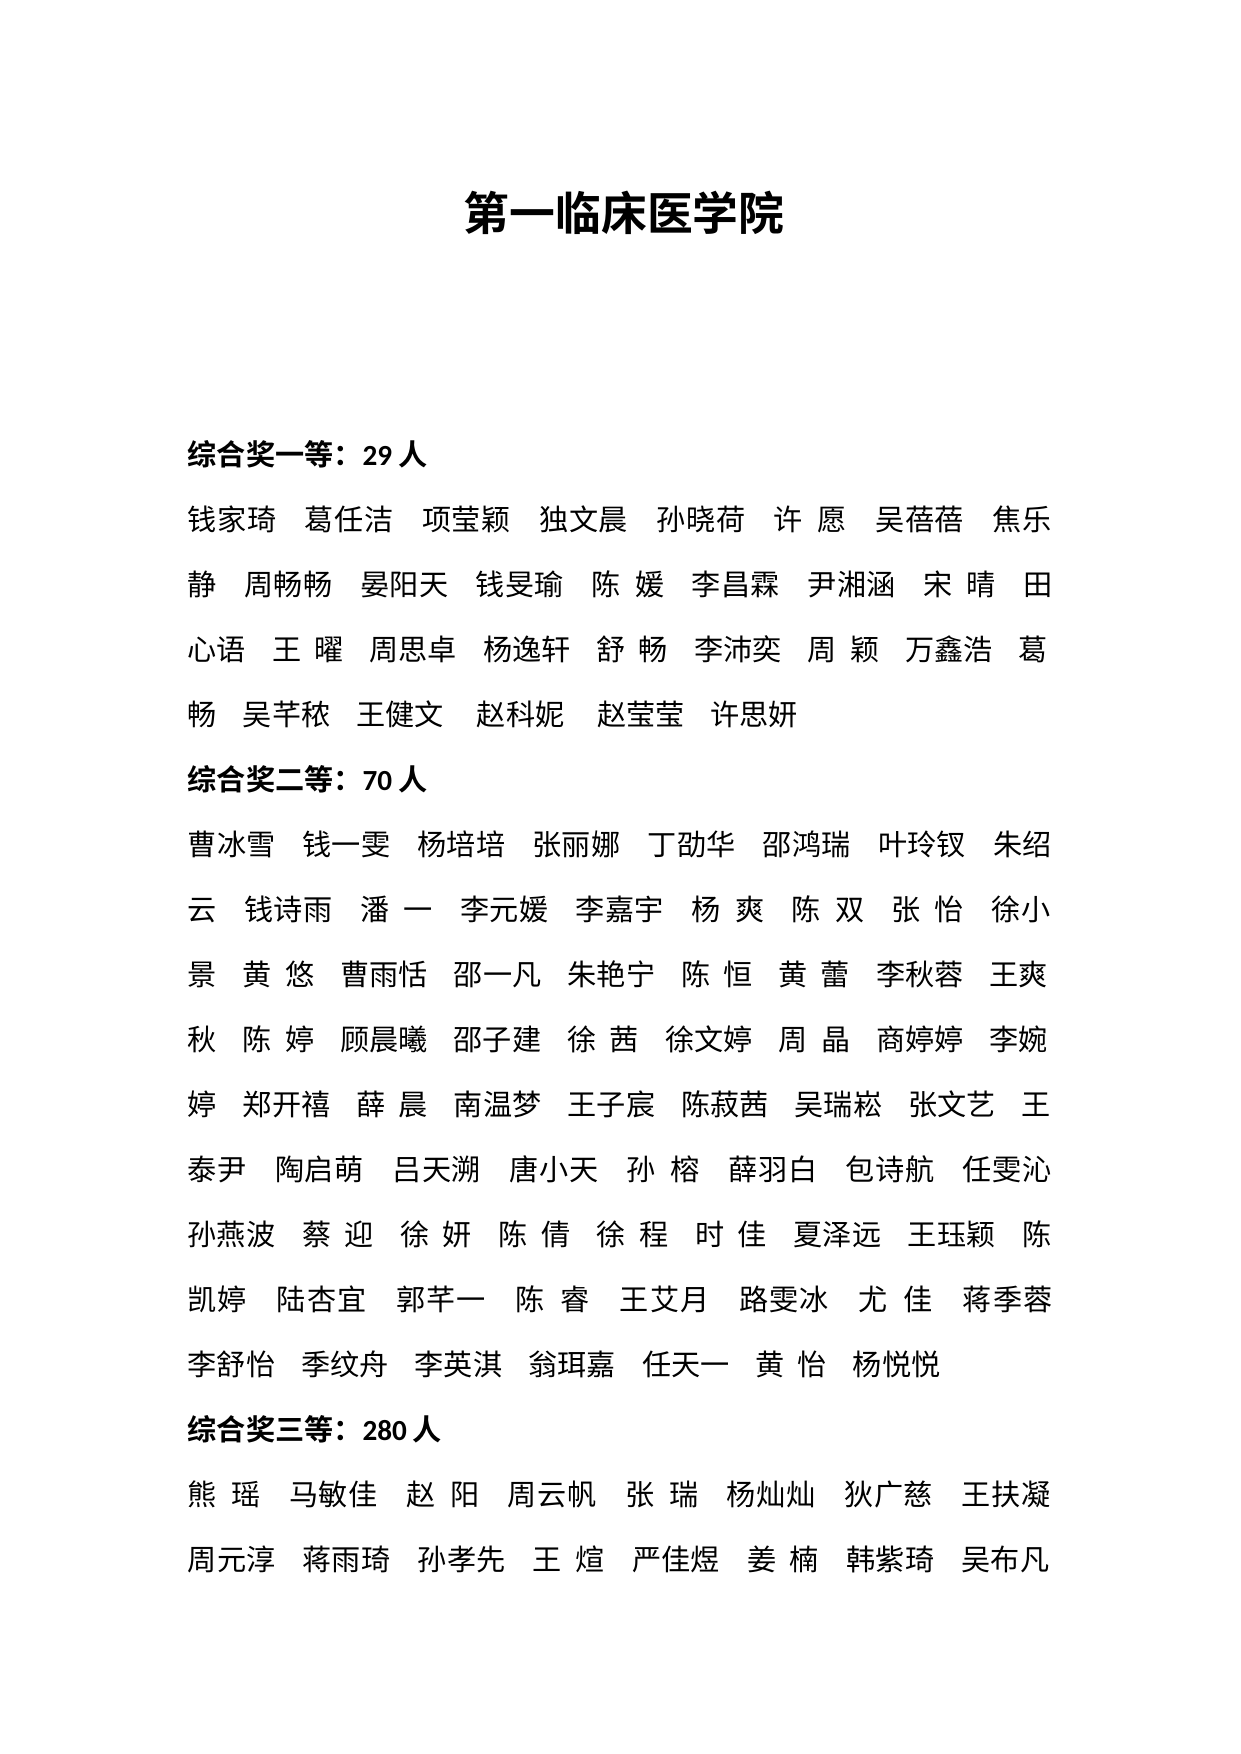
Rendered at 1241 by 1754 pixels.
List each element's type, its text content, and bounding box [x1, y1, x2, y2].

subtitle 第一临床医学院 [187, 162, 1053, 259]
text 钱家琦 葛任洁 项莹颖 独文晨 孙晓荷 许 愿 吴蓓蓓 焦乐静 周畅畅 晏阳天 钱旻瑜 陈 媛 李昌霖 尹湘涵 宋 晴 田心语 王 曜 周思卓 杨逸轩 舒 畅 李沛奕 周 颖 万鑫浩 葛 畅 吴芊秾 王健文 赵科妮 赵莹莹 许思妍 [187, 485, 1053, 745]
text 曹冰雪 钱一雯 杨培培 张丽娜 丁劭华 邵鸿瑞 叶玲钗 朱绍云 钱诗雨 潘 一 李元媛 李嘉宇 杨 爽 陈 双 张 怡 徐小景 黄 悠 曹雨恬 邵一凡 朱艳宁 陈 恒 黄 蕾 李秋蓉 王爽秋 陈 婷 顾晨曦 邵子建 徐 茜 徐文婷 周 晶 商婷婷 李婉婷 郑开禧 薛 晨 南温梦 王子宸 陈菽茜 吴瑞崧 张文艺 王泰尹 陶启萌 吕天溯 唐小天 孙 榕 薛羽白 包诗航 任雯沁 孙燕波 蔡 迎 徐 妍 陈 倩 徐 程 时 佳 夏泽远 王珏颖 陈凯婷 陆杏宜 郭芊一 陈 睿 王艾月 路雯冰 尤 佳 蒋季蓉 李舒怡 季纹舟 李英淇 翁珥嘉 任天一 黄 怡 杨悦悦 [187, 810, 1053, 1395]
text 综合奖一等：29人 [187, 420, 1053, 485]
text 综合奖二等：70人 [187, 745, 1053, 810]
text 综合奖三等：280人 [187, 1395, 1053, 1460]
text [187, 1460, 1053, 1590]
